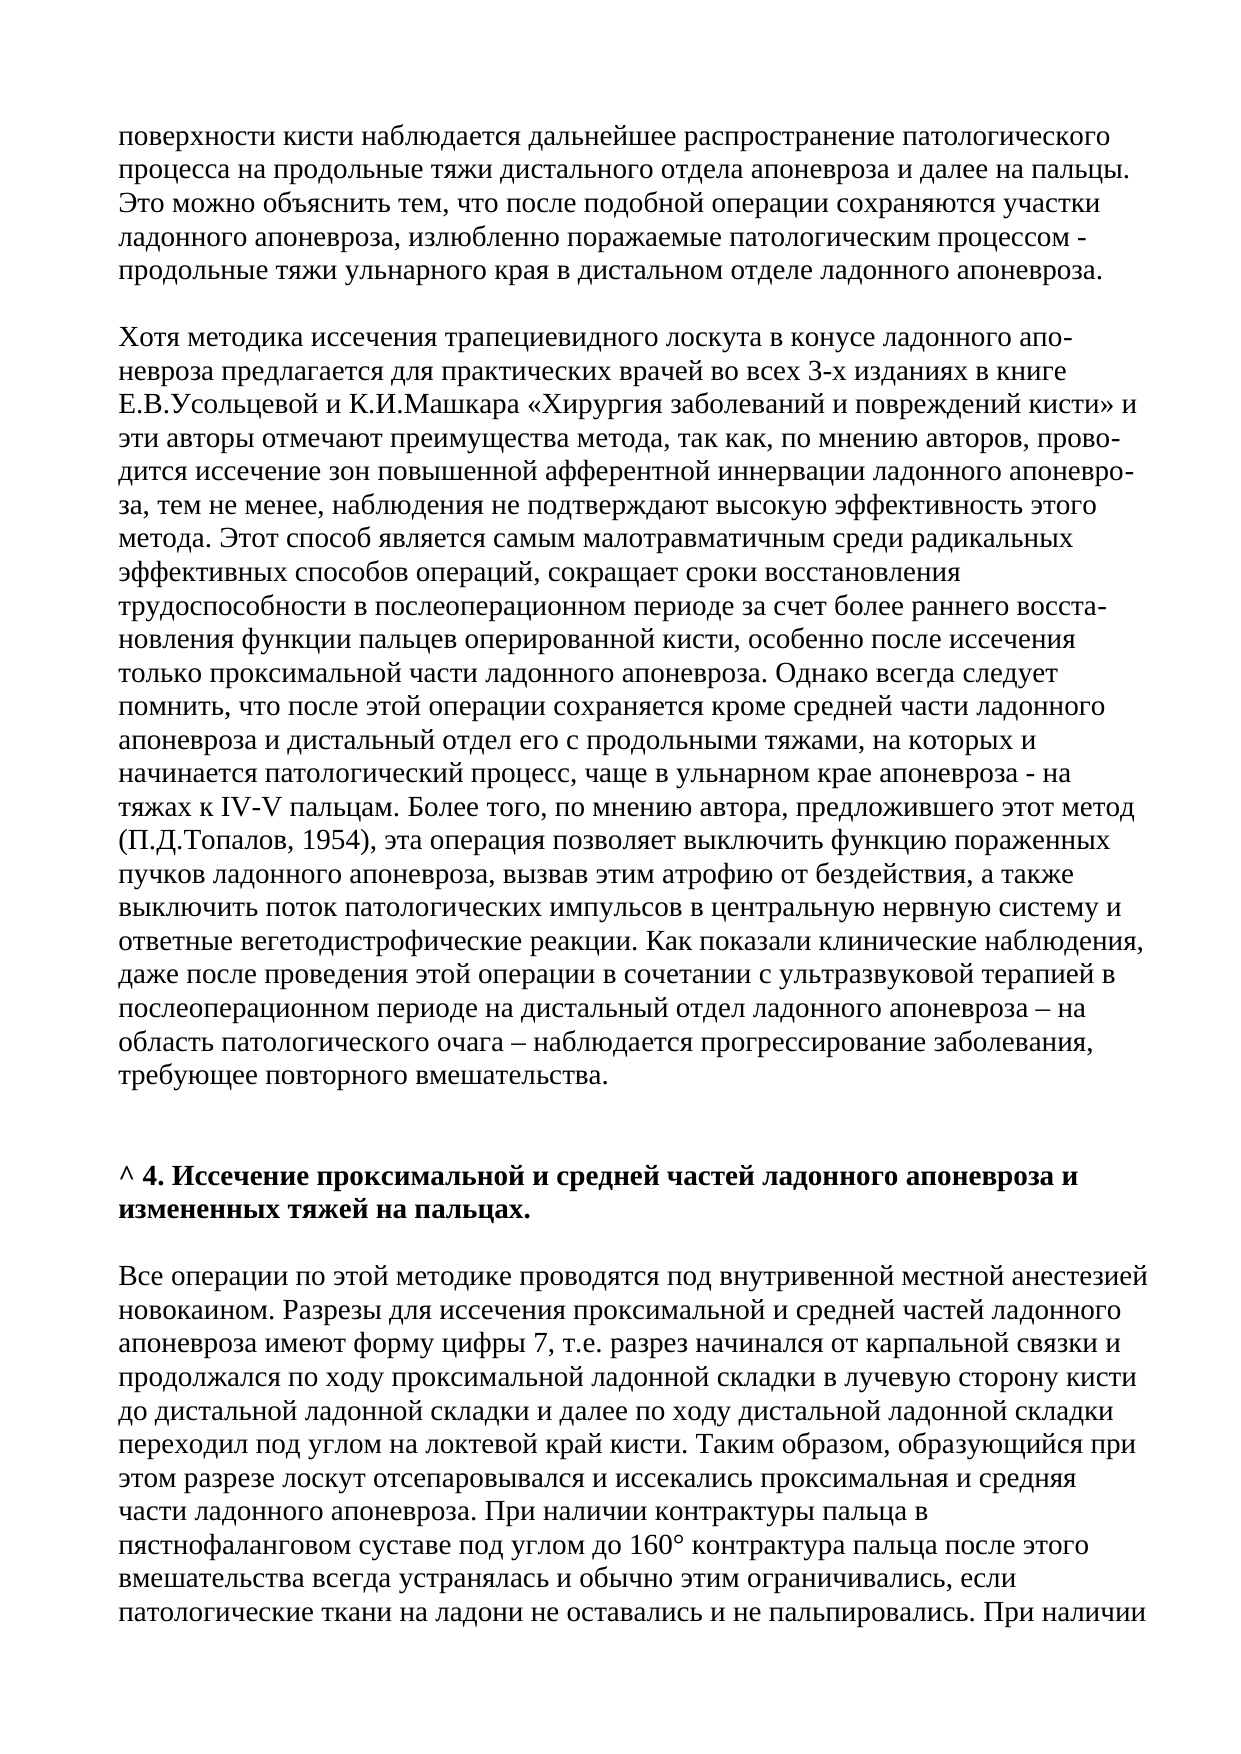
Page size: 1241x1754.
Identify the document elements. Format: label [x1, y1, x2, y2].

list [81, 118, 1152, 1627]
